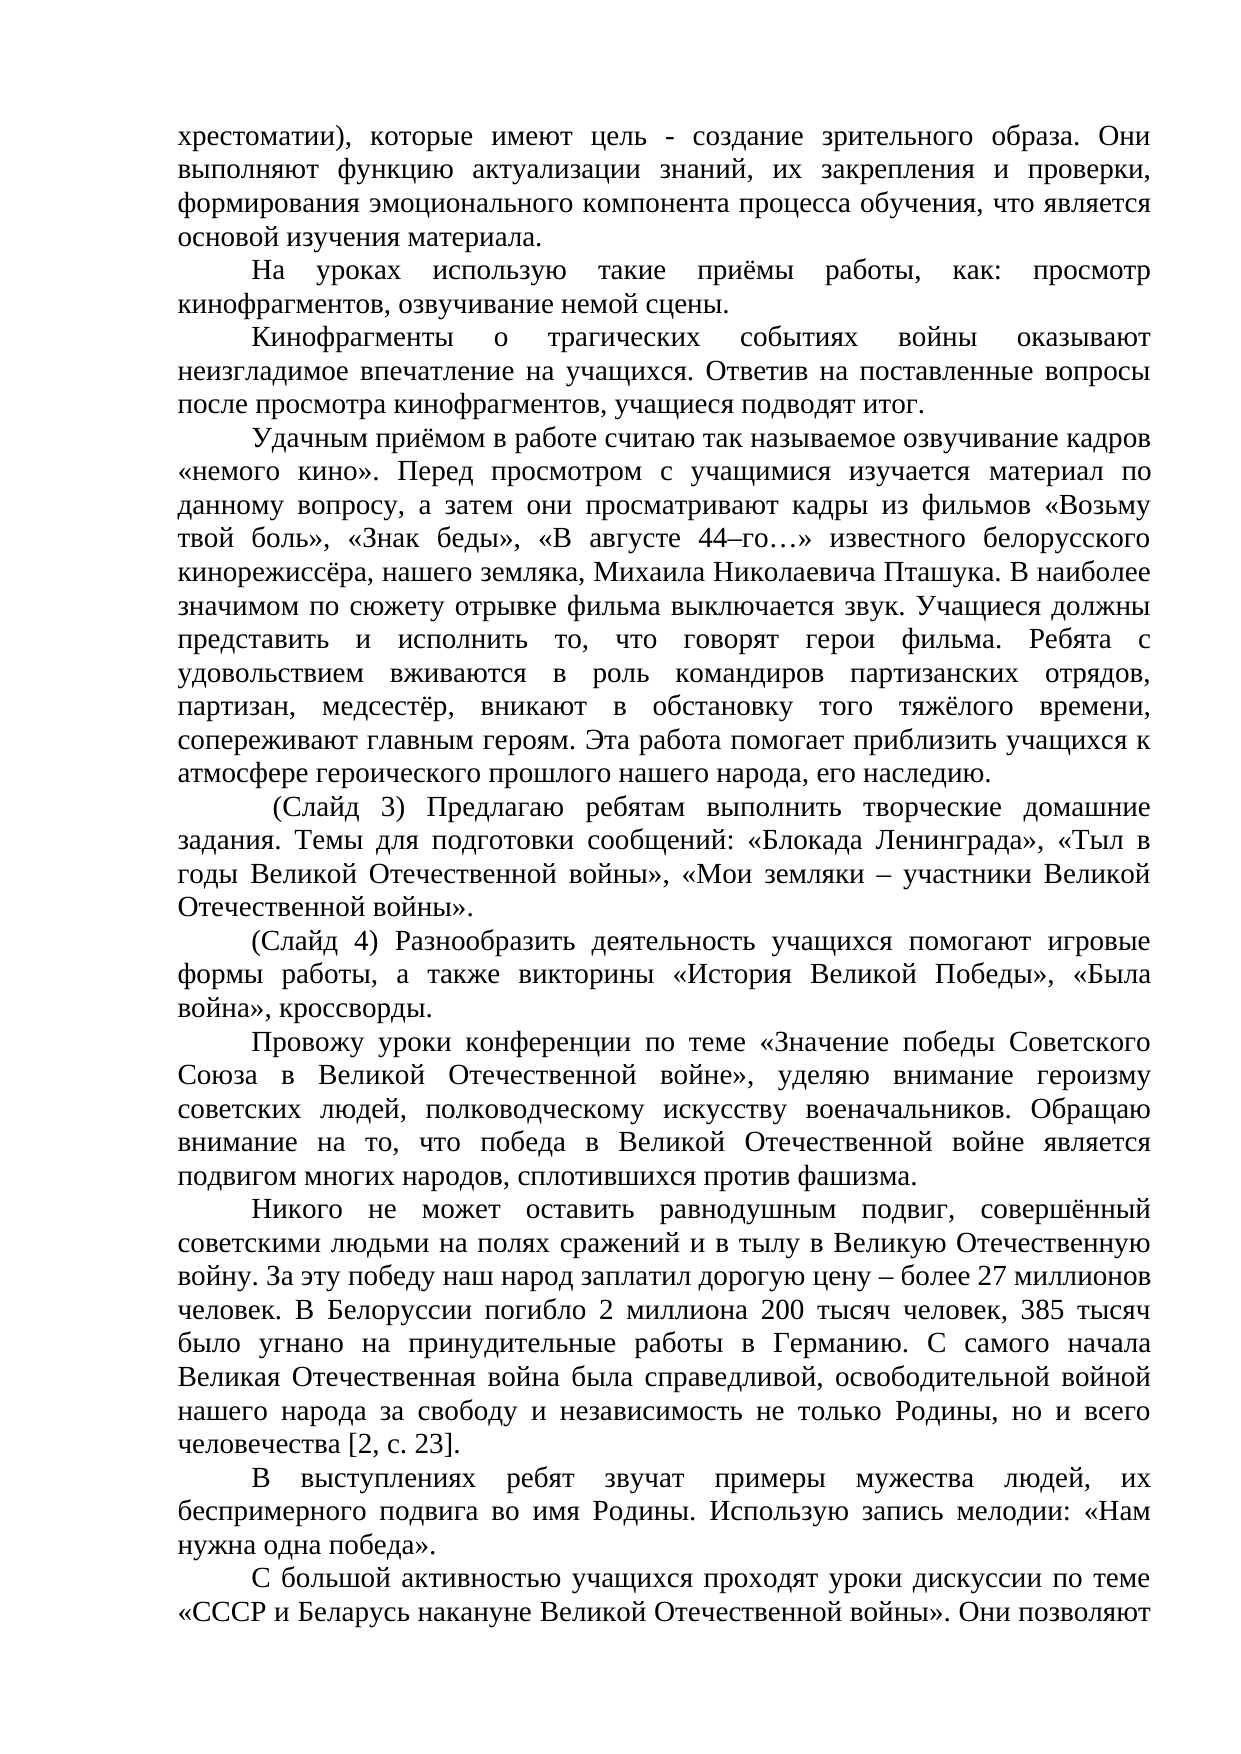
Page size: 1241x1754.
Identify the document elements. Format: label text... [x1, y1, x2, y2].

text Никого не может оставить равнодушным подвиг, совершённый советскими людьми на полях сражений и в тылу в Великую Отечественную войну. За эту победу наш народ заплатил дорогую цену – более 27 миллионов человек. В Белоруссии погибло 2 миллиона 200 тысяч человек, 385 тысяч было угнано на принудительные работы в Германию. С самого начала Великая Отечественная война была справедливой, освободительной войной нашего народа за свободу и независимость не только Родины, но и всего человечества [2, с. 23]. [177, 1191, 1152, 1460]
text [177, 1560, 1152, 1627]
text В выступлениях ребят звучат примеры мужества людей, их беспримерного подвига во имя Родины. Использую запись мелодии: «Нам нужна одна победа». [177, 1460, 1152, 1560]
text Провожу уроки конференции по теме «Значение победы Советского Союза в Великой Отечественной войне», уделяю внимание героизму советских людей, полководческому искусству военачальников. Обращаю внимание на то, что победа в Великой Отечественной войне является подвигом многих народов, сплотившихся против фашизма. [177, 1024, 1152, 1191]
text (Слайд 4) Разнообразить деятельность учащихся помогают игровые формы работы, а также викторины «История Великой Победы», «Была война», кроссворды. [177, 923, 1152, 1024]
text Удачным приёмом в работе считаю так называемое озвучивание кадров «немого кино». Перед просмотром с учащимися изучается материал по данному вопросу, а затем они просматривают кадры из фильмов «Возьму твой боль», «Знак беды», «В августе 44–го…» известного белорусского кинорежиссёра, нашего земляка, Михаила Николаевича Пташука. В наиболее значимом по сюжету отрывке фильма выключается звук. Учащиеся должны представить и исполнить то, что говорят герои фильма. Ребята с удовольствием вживаются в роль командиров партизанских отрядов, партизан, медсестёр, вникают в обстановку того тяжёлого времени, сопереживают главным героям. Эта работа помогает приблизить учащихся к атмосфере героического прошлого нашего народа, его наследию. [177, 420, 1152, 789]
text Кинофрагменты о трагических событиях войны оказывают неизгладимое впечатление на учащихся. Ответив на поставленные вопросы после просмотра кинофрагментов, учащиеся подводят итог. [177, 319, 1152, 420]
text На уроках использую такие приёмы работы, как: просмотр кинофрагментов, озвучивание немой сцены. [177, 252, 1152, 319]
text (Слайд 3) Предлагаю ребятам выполнить творческие домашние задания. Темы для подготовки сообщений: «Блокада Ленинграда», «Тыл в годы Великой Отечественной войны», «Мои земляки – участники Великой Отечественной войны». [177, 789, 1152, 923]
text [177, 118, 1152, 252]
